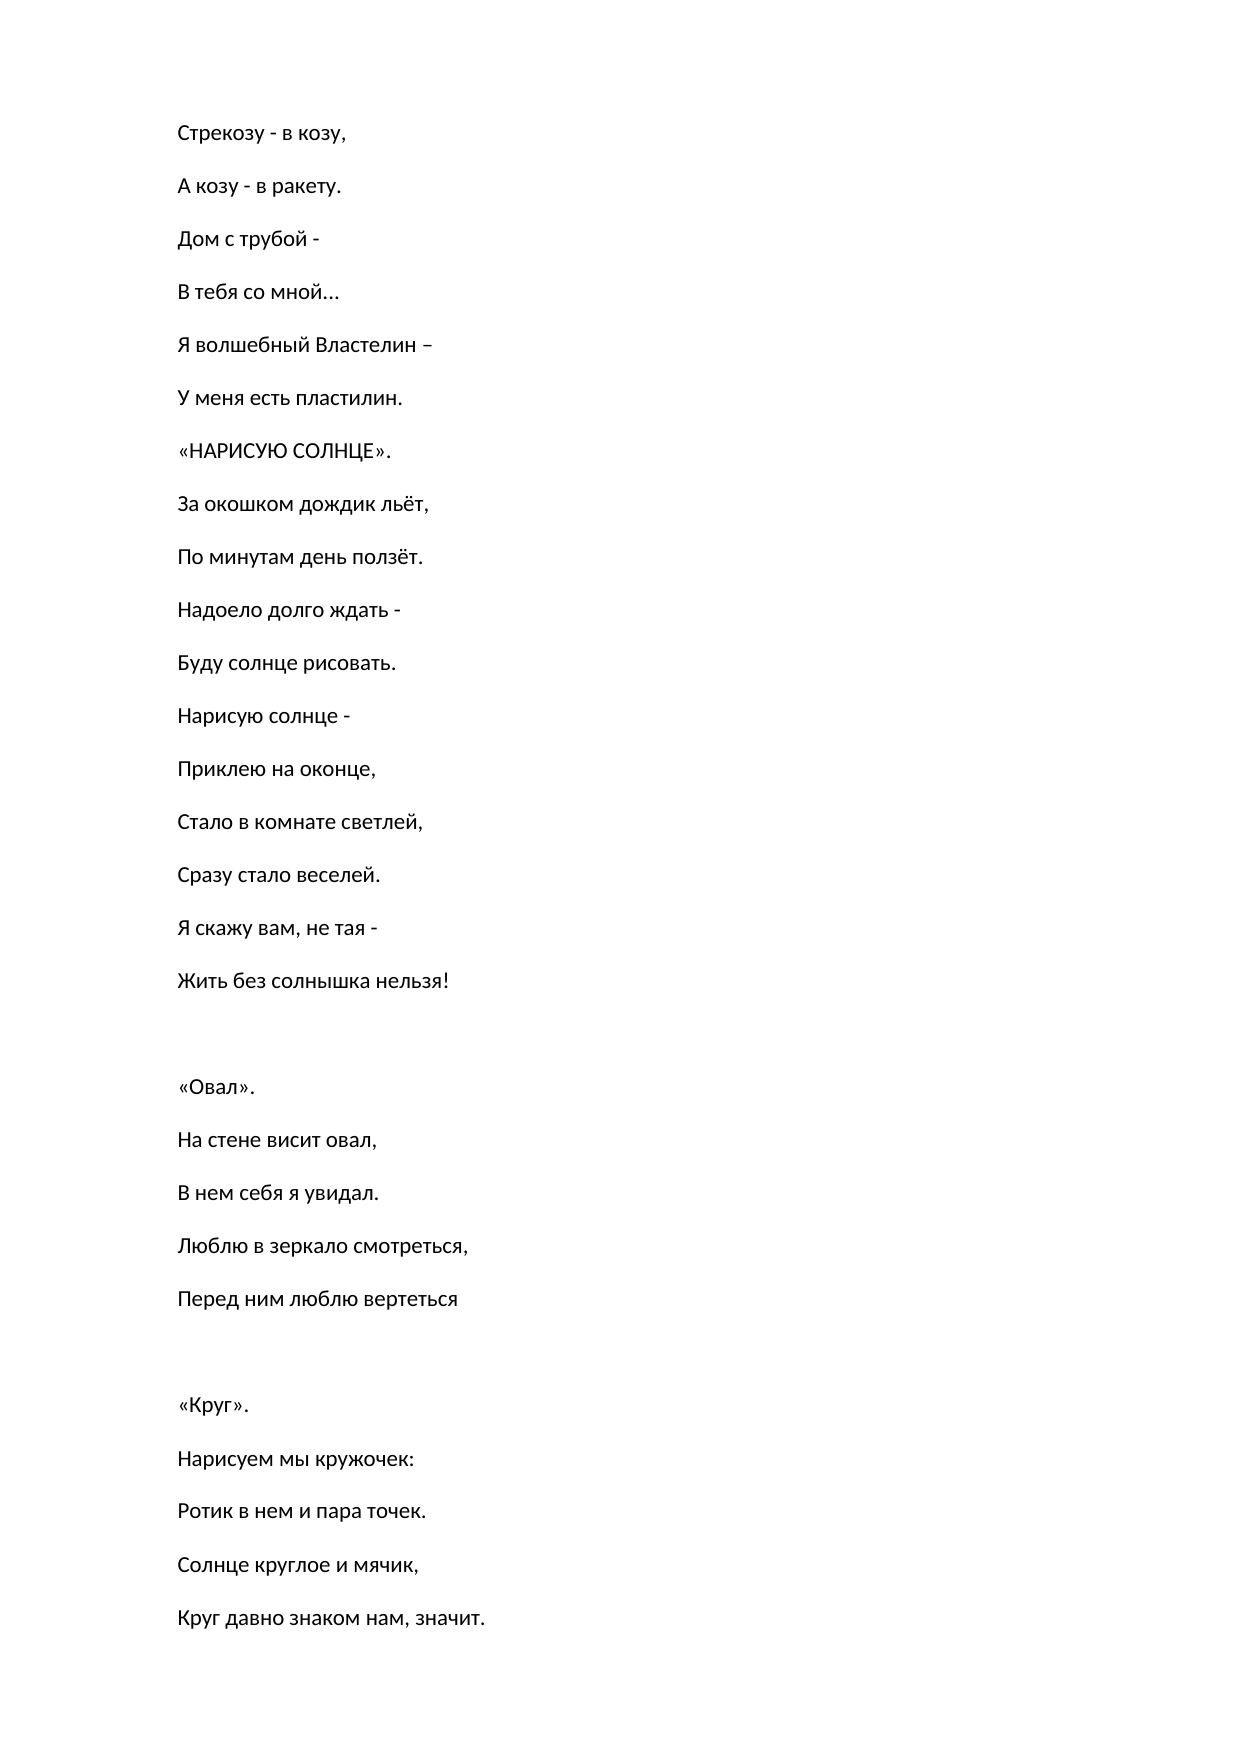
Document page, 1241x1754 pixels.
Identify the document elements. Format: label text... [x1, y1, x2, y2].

text Перед ним люблю вертеться [177, 1284, 1152, 1313]
text Ротик в нем и пара точек. [177, 1497, 1152, 1525]
text Нарисуем мы кружочек: [177, 1444, 1152, 1472]
text Стало в комнате светлей, [177, 807, 1152, 835]
text Солнце круглое и мячик, [177, 1550, 1152, 1578]
text Я волшебный Властелин – [177, 330, 1152, 358]
text «НАРИСУЮ СОЛНЦЕ». [177, 436, 1152, 464]
text Я скажу вам, не тая - [177, 913, 1152, 941]
text Дом с трубой - [177, 224, 1152, 252]
text «Овал». [177, 1072, 1152, 1101]
text Стрекозу - в козу, [177, 118, 1152, 146]
text В тебя со мной... [177, 277, 1152, 305]
text Приклею на оконце, [177, 754, 1152, 782]
text «Круг». [177, 1391, 1152, 1419]
text Буду солнце рисовать. [177, 648, 1152, 676]
text В нем себя я увидал. [177, 1178, 1152, 1207]
text У меня есть пластилин. [177, 383, 1152, 411]
text Жить без солнышка нельзя! [177, 966, 1152, 994]
text Круг давно знаком нам, значит. [177, 1603, 1152, 1631]
text Надоело долго ждать - [177, 595, 1152, 623]
text А козу - в ракету. [177, 171, 1152, 199]
text За окошком дождик льёт, [177, 489, 1152, 517]
text На стене висит овал, [177, 1126, 1152, 1153]
text Люблю в зеркало смотреться, [177, 1232, 1152, 1259]
text Сразу стало веселей. [177, 860, 1152, 888]
text Нарисую солнце - [177, 701, 1152, 729]
text По минутам день ползёт. [177, 542, 1152, 570]
